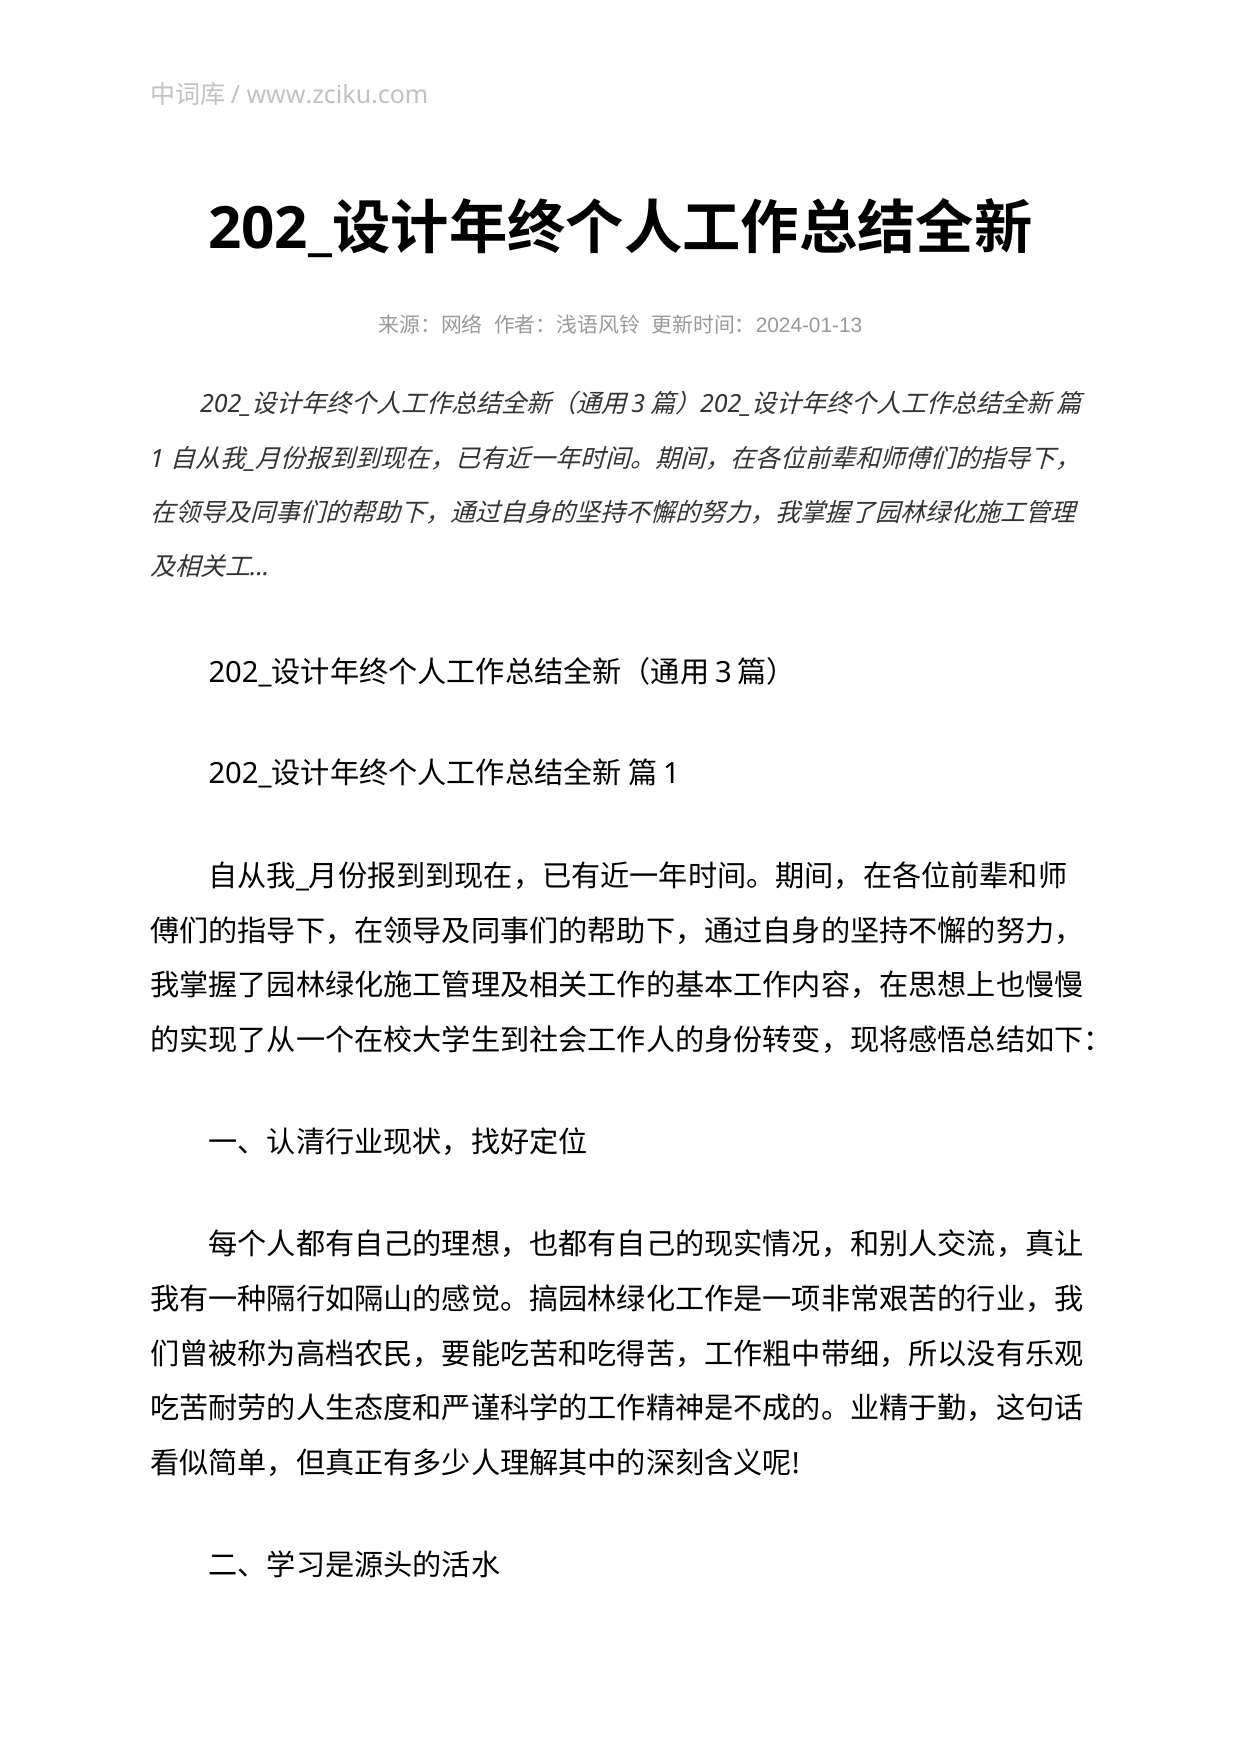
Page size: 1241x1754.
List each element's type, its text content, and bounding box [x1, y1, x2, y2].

text 二、学习是源头的活水 [150, 1542, 1090, 1584]
text 每个人都有自己的理想，也都有自己的现实情况，和别人交流，真让我有一种隔行如隔山的感觉。搞园林绿化工作是一项非常艰苦的行业，我们曾被称为高档农民，要能吃苦和吃得苦，工作粗中带细，所以没有乐观吃苦耐劳的人生态度和严谨科学的工作精神是不成的。业精于勤，这句话看似简单，但真正有多少人理解其中的深刻含义呢! [150, 1220, 1090, 1482]
text 202_设计年终个人工作总结全新（通用3篇）202_设计年终个人工作总结全新 篇1 自从我_月份报到到现在，已有近一年时间。期间，在各位前辈和师傅们的指导下，在领导及同事们的帮助下，通过自身的坚持不懈的努力，我掌握了园林绿化施工管理及相关工... [150, 384, 1090, 583]
text 202_设计年终个人工作总结全新 篇1 [150, 750, 1090, 792]
text 一、认清行业现状，找好定位 [150, 1119, 1090, 1161]
subtitle 202_设计年终个人工作总结全新 [150, 181, 1090, 266]
text 自从我_月份报到到现在，已有近一年时间。期间，在各位前辈和师傅们的指导下，在领导及同事们的帮助下，通过自身的坚持不懈的努力，我掌握了园林绿化施工管理及相关工作的基本工作内容，在思想上也慢慢的实现了从一个在校大学生到社会工作人的身份转变，现将感悟总结如下： [150, 852, 1090, 1059]
text 来源：网络 作者：浅语风铃 更新时间：2024-01-13 [150, 313, 1090, 337]
text 202_设计年终个人工作总结全新（通用3篇） [150, 648, 1090, 691]
